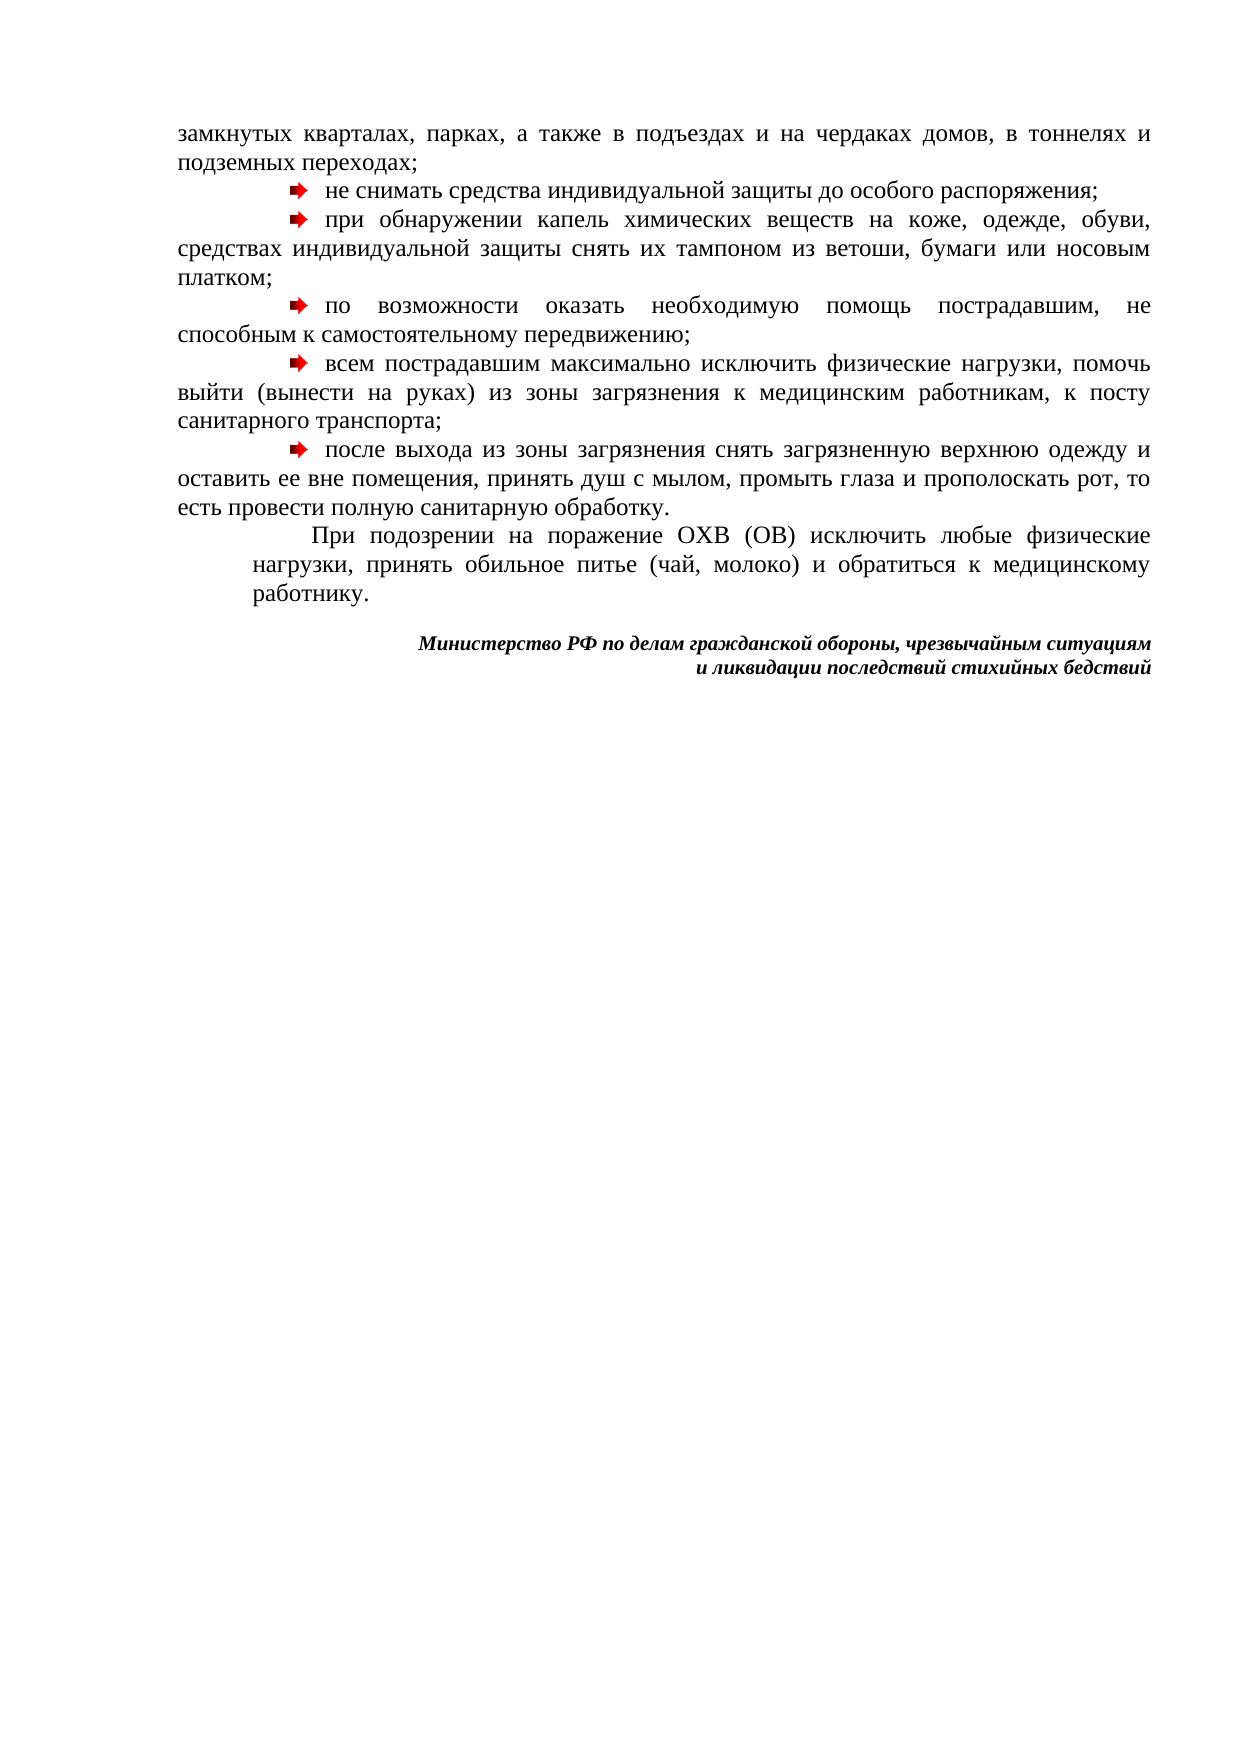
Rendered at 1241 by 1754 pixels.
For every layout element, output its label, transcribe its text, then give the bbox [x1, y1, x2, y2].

list не снимать средства индивидуальной защиты до особого распоряжения; [177, 176, 1152, 204]
text Министерство РФ по делам гражданской обороны, чрезвычайным ситуациям [252, 631, 1152, 655]
picture [290, 354, 308, 372]
picture [290, 441, 308, 458]
text При подозрении на поражение ОХВ (ОВ) исключить любые физические нагрузки, принять обильное питье (чай, молоко) и обратиться к медицинскому работнику. [252, 521, 1152, 607]
list после выхода из зоны загрязнения снять загрязненную верхнюю одежду и оставить ее вне помещения, принять душ с мылом, промыть глаза и прополоскать рот, то есть провести полную санитарную обработку. [177, 434, 1152, 521]
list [177, 118, 1152, 176]
text и ликвидации последствий стихийных бедствий [252, 655, 1152, 679]
picture [290, 182, 308, 199]
list по возможности оказать необходимую помощь пострадавшим, не способным к самостоятельному передвижению; [177, 291, 1152, 348]
picture [290, 297, 308, 314]
picture [290, 211, 308, 228]
list всем пострадавшим максимально исключить физические нагрузки, помочь выйти (вынести на руках) из зоны загрязнения к медицинским работникам, к посту санитарного транспорта; [177, 348, 1152, 434]
list при обнаружении капель химических веществ на коже, одежде, обуви, средствах индивидуальной защиты снять их тампоном из ветоши, бумаги или носовым платком; [177, 204, 1152, 291]
